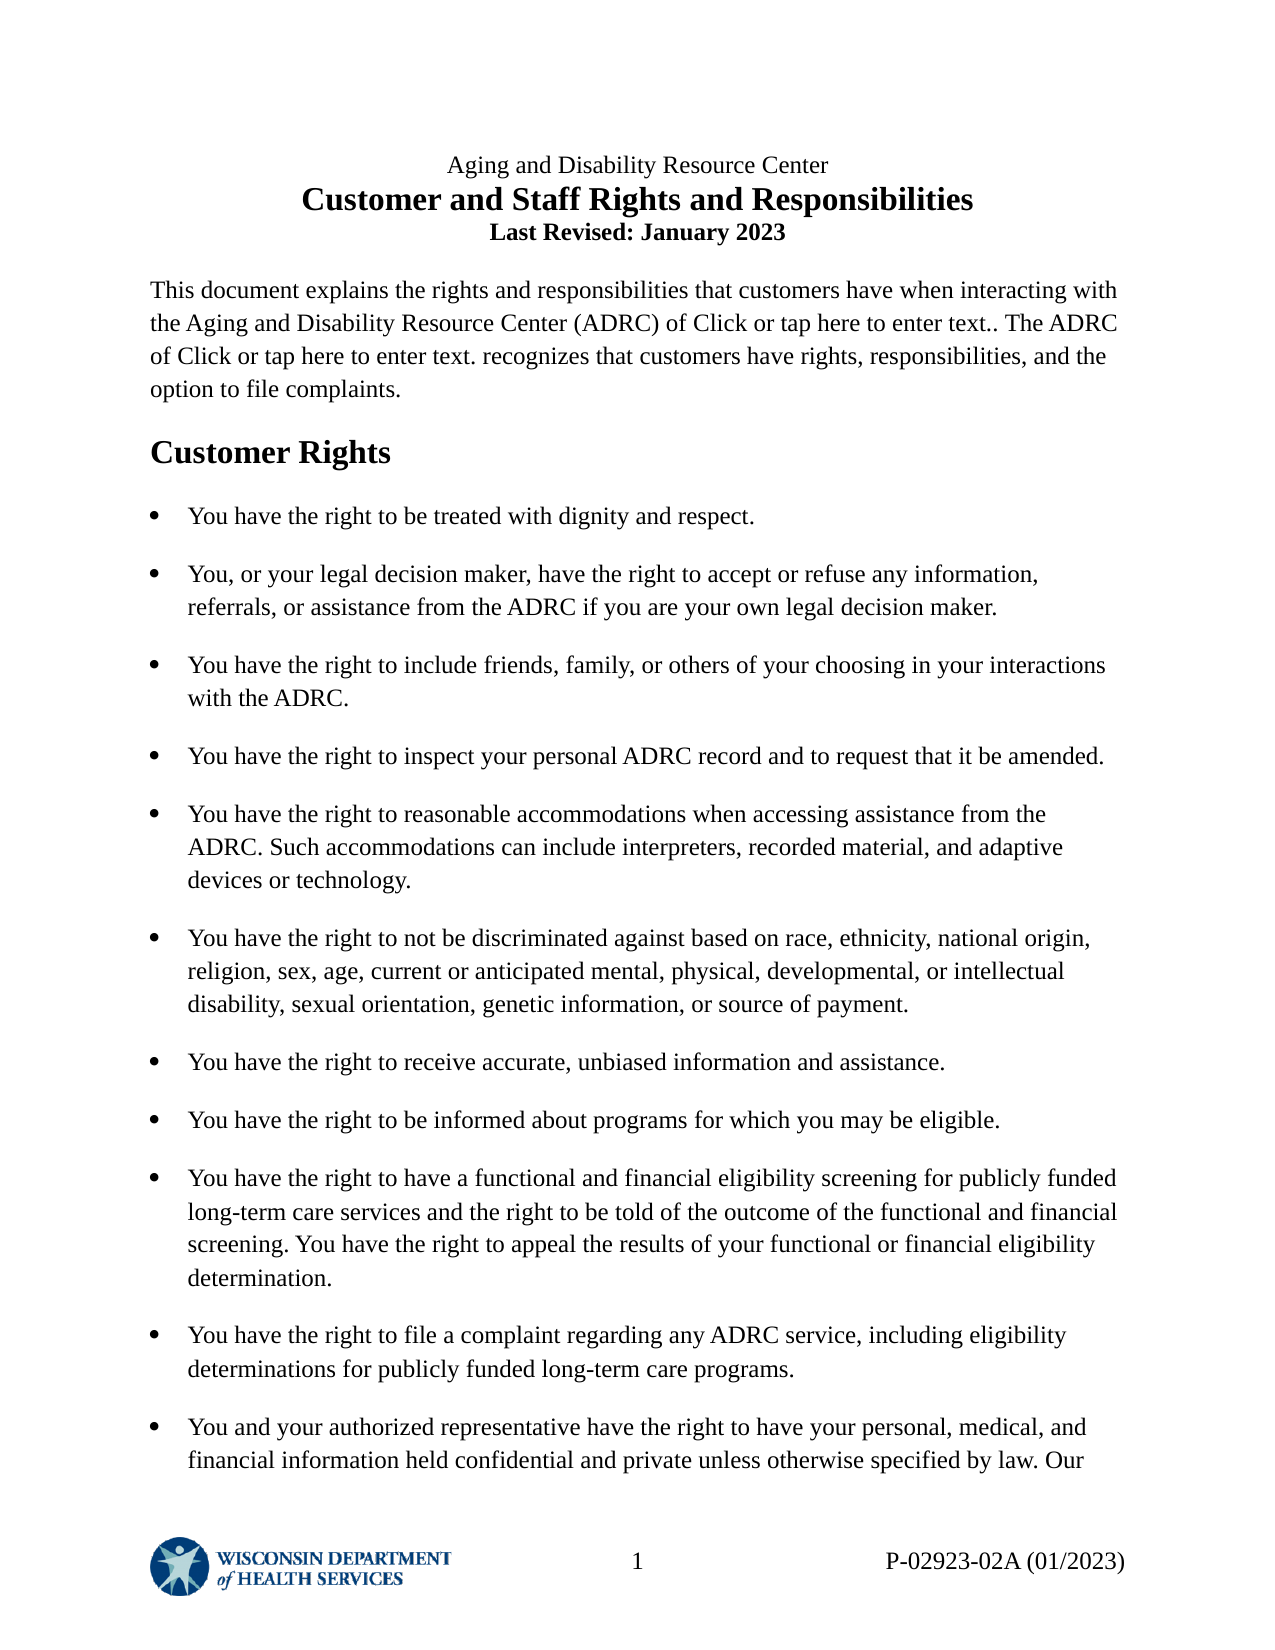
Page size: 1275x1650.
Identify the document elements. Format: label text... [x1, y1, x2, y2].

list You have the right to file a complaint regarding any ADRC service, including eligibility determinations for publicly funded long-term care programs. [150, 1321, 1125, 1382]
text Aging and Disability Resource Center Customer and Staff Rights and Responsibilities [150, 150, 1125, 217]
subtitle Customer Rights [150, 432, 1125, 471]
subtitle Last Revised: January 2023 [150, 217, 1125, 246]
list You have the right to include friends, family, or others of your choosing in your interactions with the ADRC. [150, 650, 1125, 712]
picture [150, 1537, 452, 1596]
text This document explains the rights and responsibilities that customers have when interacting with the Aging and Disability Resource Center (ADRC) of . The ADRC of recognizes that customers have rights, responsibilities, and the option to file complaints. [150, 275, 1125, 403]
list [150, 1412, 1125, 1473]
list You have the right to not be discriminated against based on race, ethnicity, national origin, religion, sex, age, current or anticipated mental, physical, developmental, or intellectual disability, sexual orientation, genetic information, or source of payment. [150, 923, 1125, 1018]
list You have the right to inspect your personal ADRC record and to request that it be amended. [150, 741, 1125, 770]
list You have the right to have a functional and financial eligibility screening for publicly funded long-term care services and the right to be told of the outcome of the functional and financial screening. You have the right to appeal the results of your functional or financial eligibility determination. [150, 1163, 1125, 1291]
list You have the right to reasonable accommodations when accessing assistance from the ADRC. Such accommodations can include interpreters, recorded material, and adaptive devices or technology. [150, 799, 1125, 894]
list You have the right to receive accurate, unbiased information and assistance. [150, 1047, 1125, 1076]
list You have the right to be treated with dignity and respect. [150, 501, 1125, 530]
list You, or your legal decision maker, have the right to accept or refuse any information, referrals, or assistance from the ADRC if you are your own legal decision maker. [150, 559, 1125, 621]
list You have the right to be informed about programs for which you may be eligible. [150, 1106, 1125, 1134]
